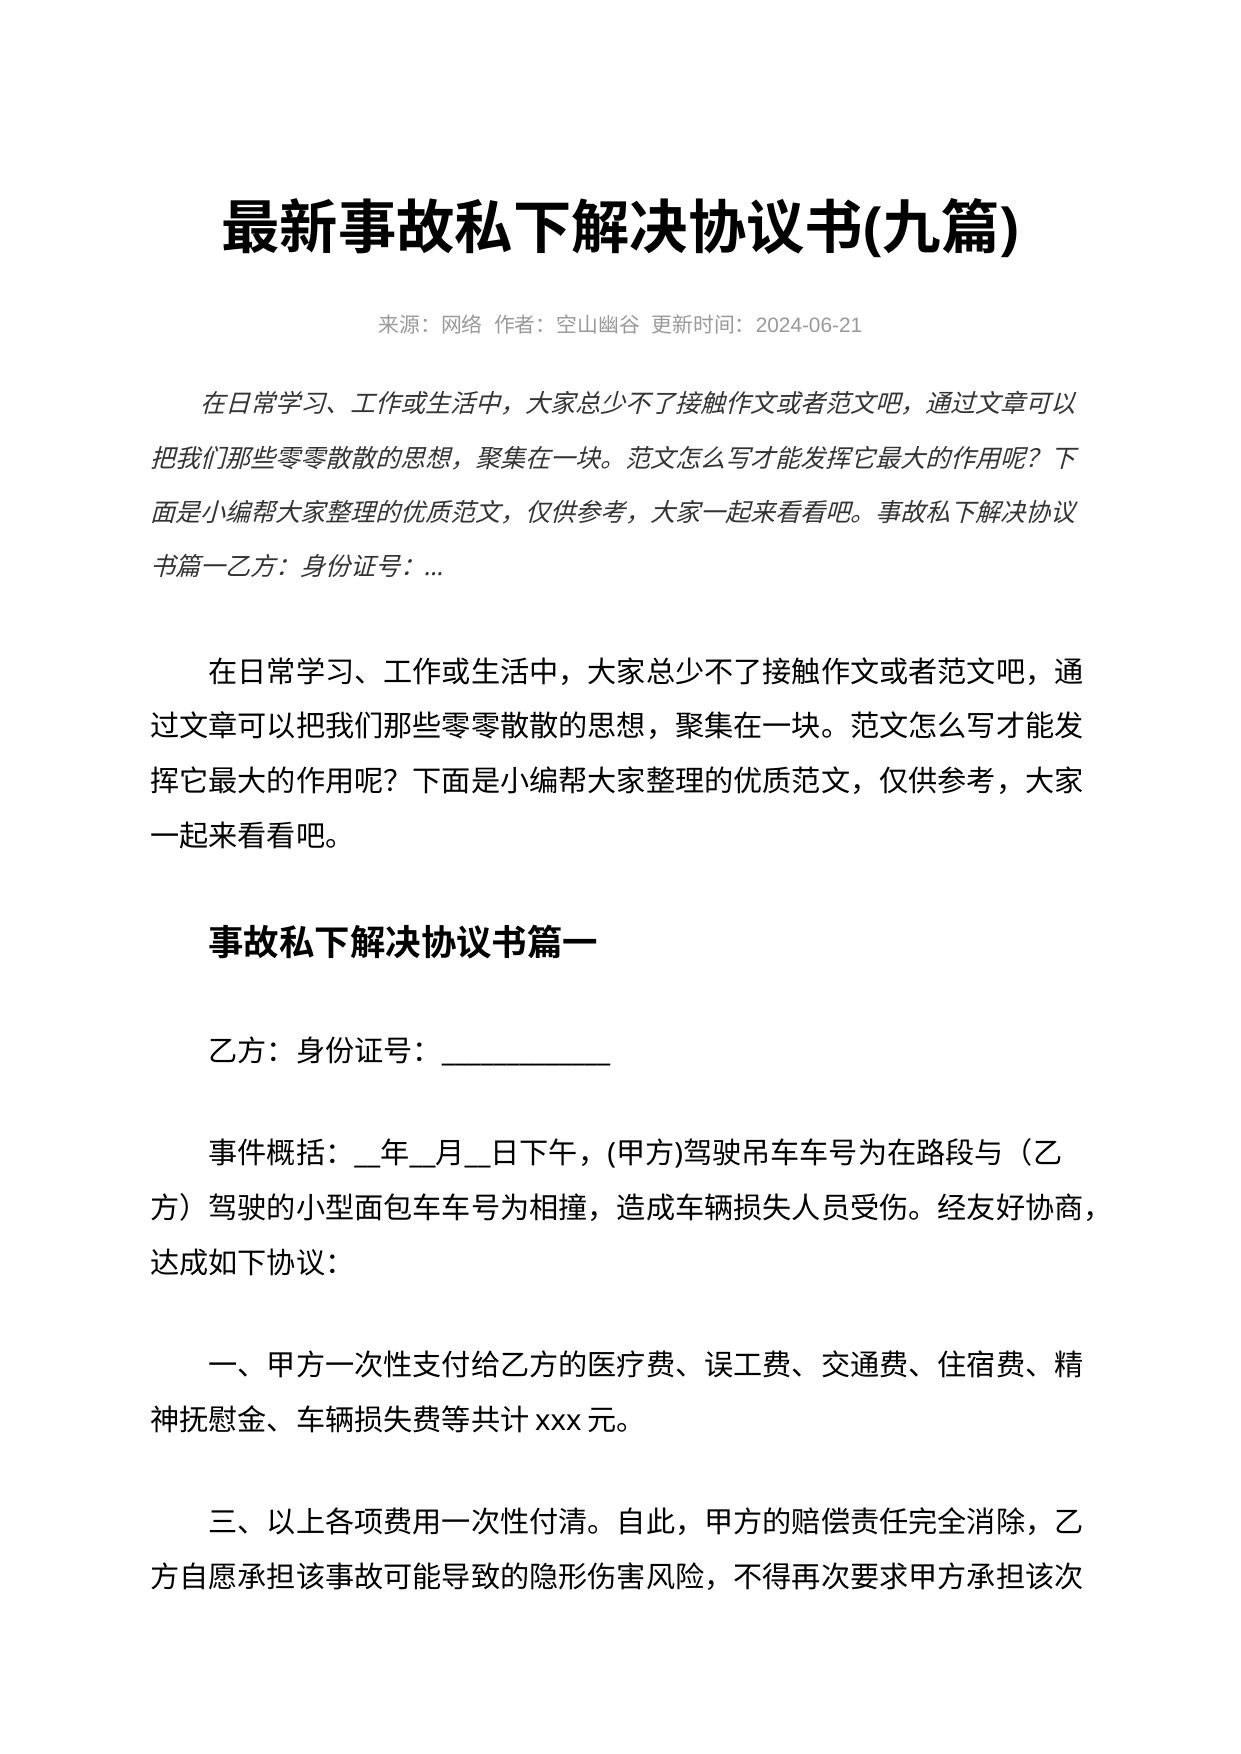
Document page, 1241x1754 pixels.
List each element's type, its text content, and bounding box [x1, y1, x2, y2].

text 来源：网络 作者：空山幽谷 更新时间：2024-06-21 [150, 313, 1090, 337]
text 事件概括：__年__月__日下午，(甲方)驾驶吊车车号为在路段与（乙方）驾驶的小型面包车车号为相撞，造成车辆损失人员受伤。经友好协商，达成如下协议： [150, 1130, 1090, 1282]
text 事故私下解决协议书篇一 [150, 914, 1090, 966]
text 在日常学习、工作或生活中，大家总少不了接触作文或者范文吧，通过文章可以把我们那些零零散散的思想，聚集在一块。范文怎么写才能发挥它最大的作用呢？下面是小编帮大家整理的优质范文，仅供参考，大家一起来看看吧。 [150, 648, 1090, 855]
text 在日常学习、工作或生活中，大家总少不了接触作文或者范文吧，通过文章可以把我们那些零零散散的思想，聚集在一块。范文怎么写才能发挥它最大的作用呢？下面是小编帮大家整理的优质范文，仅供参考，大家一起来看看吧。事故私下解决协议书篇一乙方：身份证号：... [150, 384, 1090, 583]
text 一、甲方一次性支付给乙方的医疗费、误工费、交通费、住宿费、精神抚慰金、车辆损失费等共计xxx元。 [150, 1342, 1090, 1439]
subtitle 最新事故私下解决协议书(九篇) [150, 181, 1090, 266]
text 乙方：身份证号：_____________ [150, 1028, 1090, 1070]
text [150, 1498, 1090, 1596]
